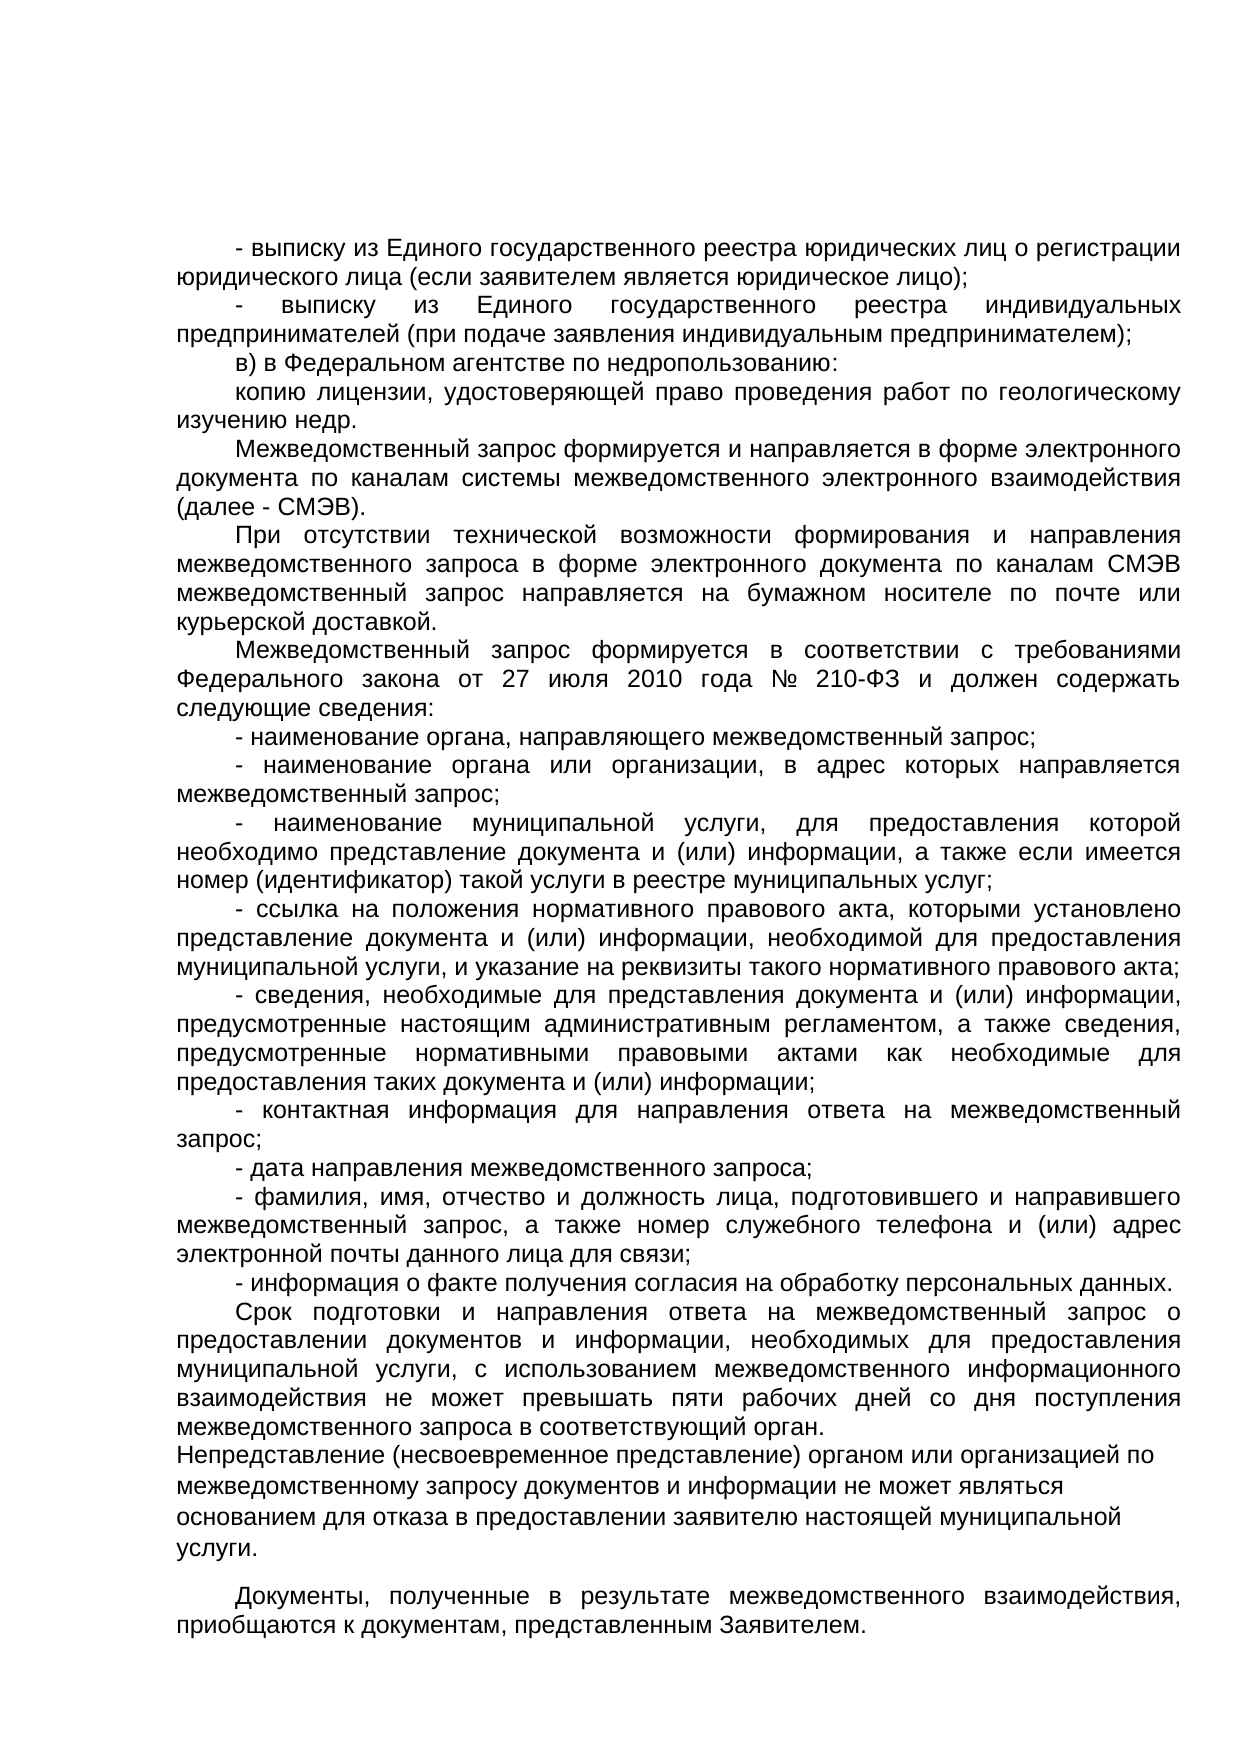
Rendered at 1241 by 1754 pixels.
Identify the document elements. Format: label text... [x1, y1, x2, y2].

text в) в Федеральном агентстве по недропользованию: [176, 348, 1182, 376]
text - информация о факте получения согласия на обработку персональных данных. [176, 1268, 1182, 1296]
text Срок подготовки и направления ответа на межведомственный запрос о предоставлении документов и информации, необходимых для предоставления муниципальной услуги, с использованием межведомственного информационного взаимодействия не может превышать пяти рабочих дней со дня поступления межведомственного запроса в соответствующий орган. [176, 1296, 1182, 1440]
text - наименование муниципальной услуги, для предоставления которой необходимо представление документа и (или) информации, а также если имеется номер (идентификатор) такой услуги в реестре муниципальных услуг; [176, 808, 1182, 894]
text - фамилия, имя, отчество и должность лица, подготовившего и направившего межведомственный запрос, а также номер служебного телефона и (или) адрес электронной почты данного лица для связи; [176, 1181, 1182, 1268]
text копию лицензии, удостоверяющей право проведения работ по геологическому изучению недр. [176, 376, 1182, 434]
text При отсутствии технической возможности формирования и направления межведомственного запроса в форме электронного документа по каналам СМЭВ межведомственный запрос направляется на бумажном носителе по почте или курьерской доставкой. [176, 520, 1182, 635]
text - ссылка на положения нормативного правового акта, которыми установлено представление документа и (или) информации, необходимой для предоставления муниципальной услуги, и указание на реквизиты такого нормативного правового акта; [176, 894, 1182, 980]
text - наименование органа или организации, в адрес которых направляется межведомственный запрос; [176, 750, 1182, 808]
text - дата направления межведомственного запроса; [176, 1153, 1182, 1181]
text - сведения, необходимые для представления документа и (или) информации, предусмотренные настоящим административным регламентом, а также сведения, предусмотренные нормативными правовыми актами как необходимые для предоставления таких документа и (или) информации; [176, 980, 1182, 1095]
text - наименование органа, направляющего межведомственный запрос; [176, 721, 1182, 750]
text Документы, полученные в результате межведомственного взаимодействия, приобщаются к документам, представленным Заявителем. [176, 1581, 1182, 1638]
text - выписку из Единого государственного реестра индивидуальных предпринимателей (при подаче заявления индивидуальным предпринимателем); [176, 290, 1182, 348]
text - контактная информация для направления ответа на межведомственный запрос; [176, 1095, 1182, 1153]
text - выписку из Единого государственного реестра юридических лиц о регистрации юридического лица (если заявителем является юридическое лицо); [176, 233, 1182, 290]
text Непредставление (несвоевременное представление) органом или организацией по межведомственному запросу документов и информации не может являться основанием для отказа в предоставлении заявителю настоящей муниципальной услуги. [176, 1440, 1182, 1562]
text Межведомственный запрос формируется в соответствии с требованиями Федерального закона от 27 июля 2010 года № 210-ФЗ и должен содержать следующие сведения: [176, 635, 1182, 721]
text Межведомственный запрос формируется и направляется в форме электронного документа по каналам системы межведомственного электронного взаимодействия (далее - СМЭВ). [176, 434, 1182, 520]
